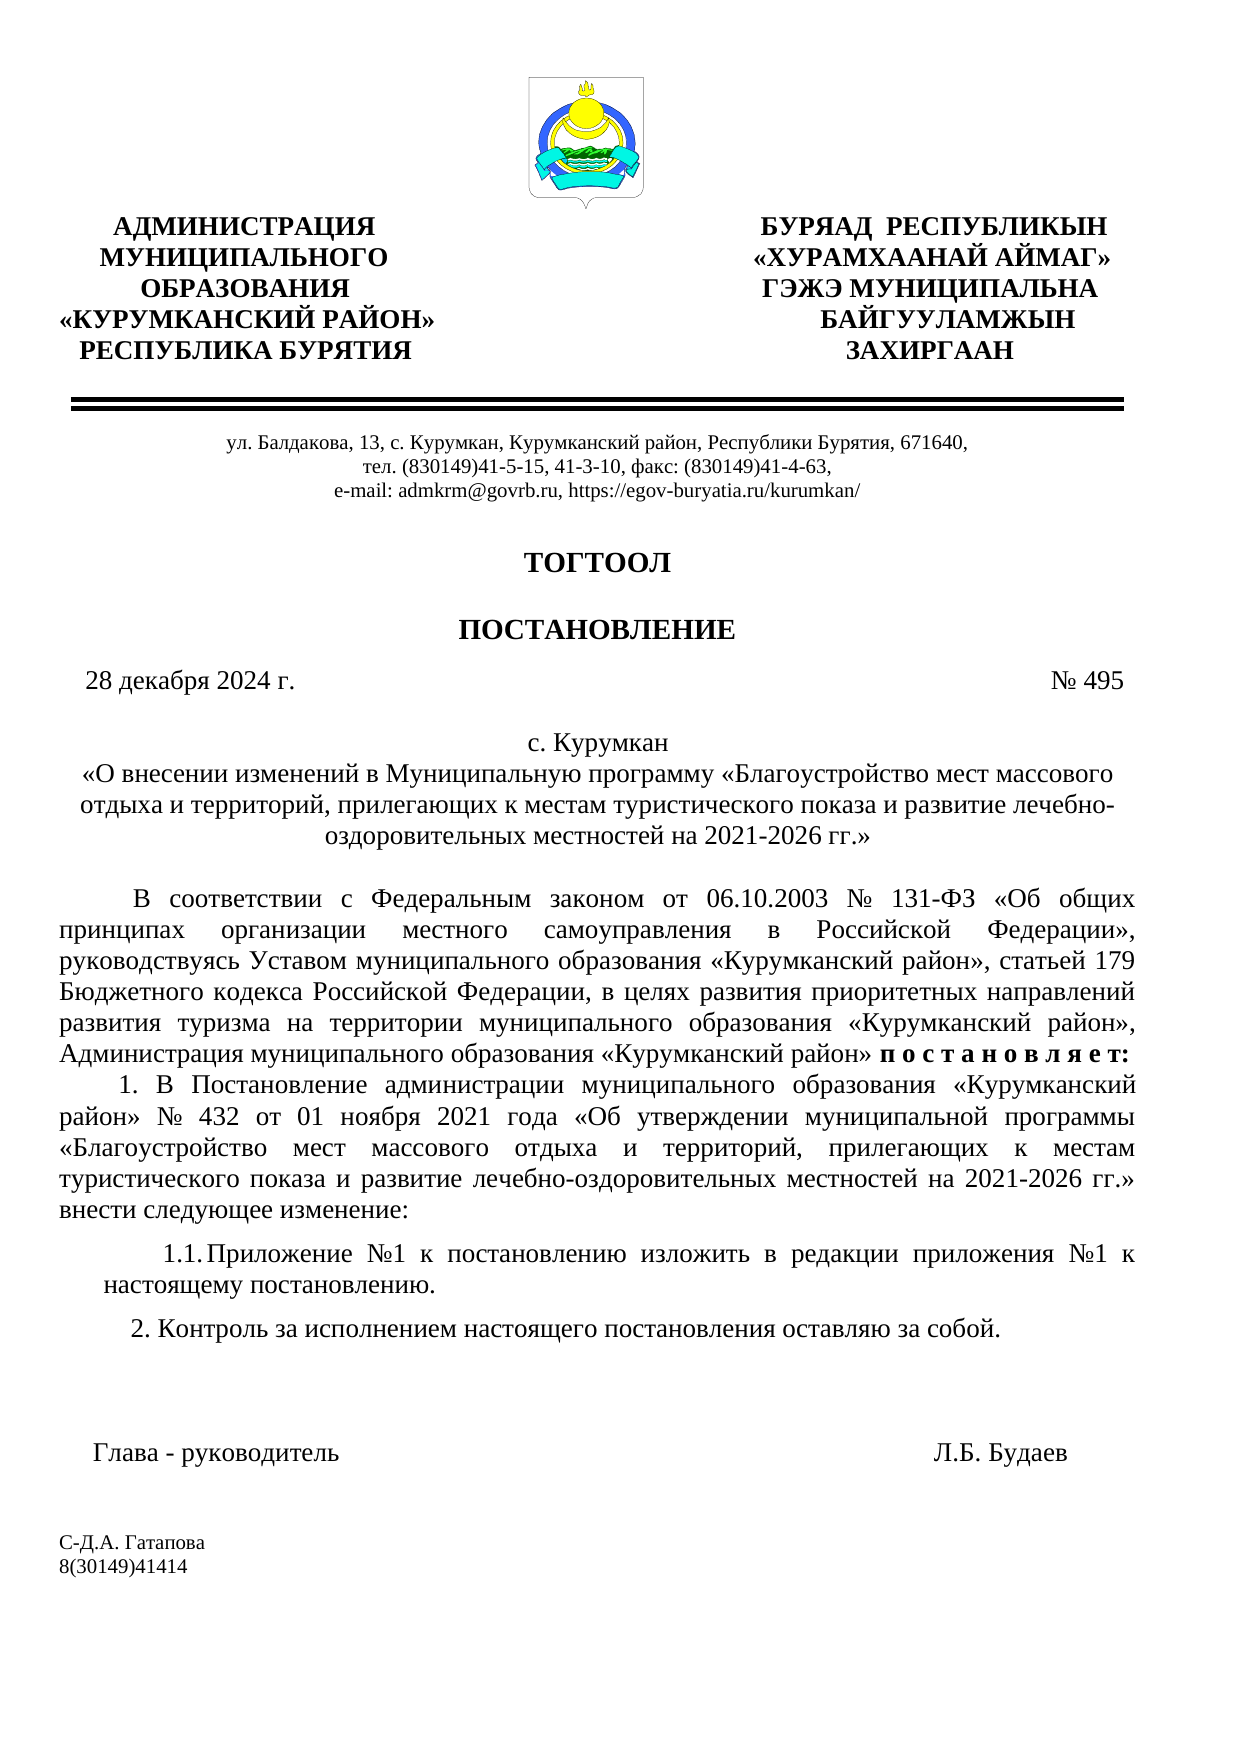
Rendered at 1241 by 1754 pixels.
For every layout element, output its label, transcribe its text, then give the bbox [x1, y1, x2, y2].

text 1. В Постановление администрации муниципального образования «Курумканский район» № 432 от 01 ноября 2021 года «Об утверждении муниципальной программы «Благоустройство мест массового отдыха и территорий, прилегающих к местам туристического показа и развитие лечебно-оздоровительных местностей на 2021-2026 гг.» внести следующее изменение: [59, 1069, 1137, 1224]
text с. Курумкан [59, 726, 1137, 757]
text 8(30149)41414 [59, 1554, 1137, 1578]
text 1.1. Приложение №1 к постановлению изложить в редакции приложения №1 к настоящему постановлению. [103, 1237, 1137, 1299]
text 2. Контроль за исполнением настоящего постановления оставляю за собой. [103, 1312, 1137, 1343]
text АДМИНИСТРАЦИЯ БУРЯАД РЕСПУБЛИКЫН [59, 72, 1137, 241]
text ОБРАЗОВАНИЯ ГЭЖЭ МУНИЦИПАЛЬНА [59, 272, 1137, 303]
text «О внесении изменений в Муниципальную программу «Благоустройство мест массового отдыха и территорий, прилегающих к местам туристического показа и развитие лечебно-оздоровительных местностей на 2021-2026 гг.» [59, 757, 1137, 851]
text 28 декабря 2024 г. № 495 [59, 664, 1137, 695]
text Глава - руководитель Л.Б. Будаев [59, 1436, 1137, 1467]
text С-Д.А. Гатапова [59, 1530, 1137, 1554]
text МУНИЦИПАЛЬНОГО «ХУРАМХААНАЙ АЙМАГ» [59, 241, 1137, 272]
text В соответствии с Федеральным законом от 06.10.2003 № 131-ФЗ «Об общих принципах организации местного самоуправления в Российской Федерации», руководствуясь Уставом муниципального образования «Курумканский район», статьей 179 Бюджетного кодекса Российской Федерации, в целях развития приоритетных направлений развития туризма на территории муниципального образования «Курумканский район», Администрация муниципального образования «Курумканский район» п о с т а н о в л я е т: [59, 882, 1137, 1069]
table_header ул. Балдакова, 13, с. Курумкан, Курумканский район, Республики Бурятия, 671640, тел. (830149)41-5-15, 41-3-10, факс: (830149)41-4-63, e-mail: admkrm@govrb.ru, https://egov-buryatia.ru/kurumkan/ ТОГТООЛ ПОСТАНОВЛЕНИЕ [71, 411, 1124, 664]
text «КУРУМКАНСКИЙ РАЙОН» БАЙГУУЛАМЖЫН [59, 303, 1137, 334]
text РЕСПУБЛИКА БУРЯТИЯ ЗАХИРГААН [59, 334, 1137, 366]
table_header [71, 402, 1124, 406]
